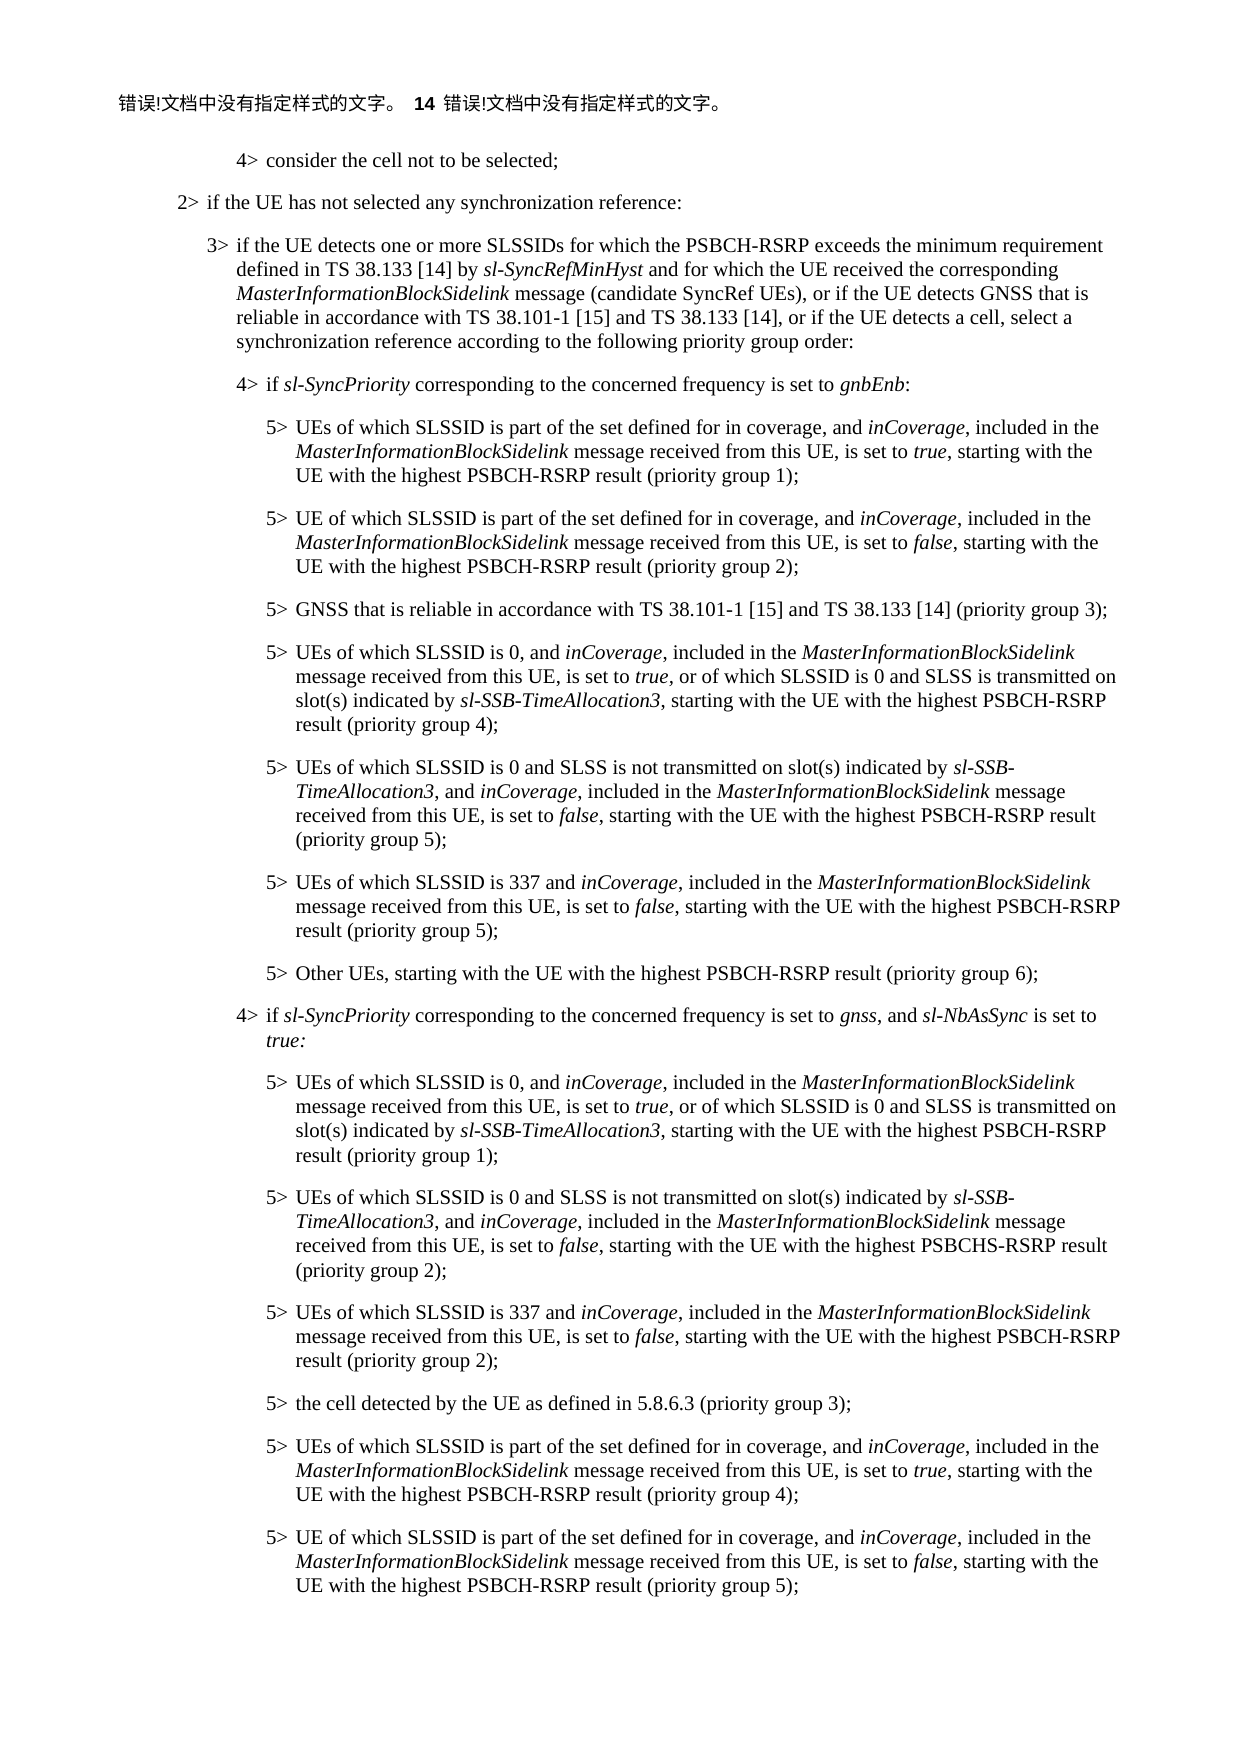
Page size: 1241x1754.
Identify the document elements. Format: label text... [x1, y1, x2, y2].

text 5> UEs of which SLSSID is 0, and inCoverage, included in the MasterInformationBlockSidelink message received from this UE, is set to true, or of which SLSSID is 0 and SLSS is transmitted on slot(s) indicated by sl-SSB-TimeAllocation3, starting with the UE with the highest PSBCH-RSRP result (priority group 1); [266, 1070, 1122, 1167]
text 5> UE of which SLSSID is part of the set defined for in coverage, and inCoverage, included in the MasterInformationBlockSidelink message received from this UE, is set to false, starting with the UE with the highest PSBCH-RSRP result (priority group 5); [266, 1525, 1122, 1597]
text 5> UEs of which SLSSID is part of the set defined for in coverage, and inCoverage, included in the MasterInformationBlockSidelink message received from this UE, is set to true, starting with the UE with the highest PSBCH-RSRP result (priority group 4); [266, 1434, 1122, 1506]
text 5> UE of which SLSSID is part of the set defined for in coverage, and inCoverage, included in the MasterInformationBlockSidelink message received from this UE, is set to false, starting with the UE with the highest PSBCH-RSRP result (priority group 2); [266, 506, 1122, 578]
text 5> Other UEs, starting with the UE with the highest PSBCH-RSRP result (priority group 6); [266, 961, 1122, 985]
text 5> UEs of which SLSSID is 0 and SLSS is not transmitted on slot(s) indicated by sl-SSB-TimeAllocation3, and inCoverage, included in the MasterInformationBlockSidelink message received from this UE, is set to false, starting with the UE with the highest PSBCH-RSRP result (priority group 5); [266, 755, 1122, 851]
text 5> the cell detected by the UE as defined in 5.8.6.3 (priority group 3); [266, 1391, 1122, 1415]
text 4> if sl-SyncPriority corresponding to the concerned frequency is set to gnss, and sl-NbAsSync is set to true: [236, 1003, 1122, 1052]
text 4> if sl-SyncPriority corresponding to the concerned frequency is set to gnbEnb: [236, 372, 1122, 396]
text 2> if the UE has not selected any synchronization reference: [177, 190, 1122, 214]
text 5> UEs of which SLSSID is 0, and inCoverage, included in the MasterInformationBlockSidelink message received from this UE, is set to true, or of which SLSSID is 0 and SLSS is transmitted on slot(s) indicated by sl-SSB-TimeAllocation3, starting with the UE with the highest PSBCH-RSRP result (priority group 4); [266, 640, 1122, 736]
text 5> UEs of which SLSSID is part of the set defined for in coverage, and inCoverage, included in the MasterInformationBlockSidelink message received from this UE, is set to true, starting with the UE with the highest PSBCH-RSRP result (priority group 1); [266, 415, 1122, 487]
text 5> UEs of which SLSSID is 337 and inCoverage, included in the MasterInformationBlockSidelink message received from this UE, is set to false, starting with the UE with the highest PSBCH-RSRP result (priority group 5); [266, 870, 1122, 942]
text 4> consider the cell not to be selected; [236, 147, 1122, 172]
text 3> if the UE detects one or more SLSSIDs for which the PSBCH-RSRP exceeds the minimum requirement defined in TS 38.133 [14] by sl-SyncRefMinHyst and for which the UE received the corresponding MasterInformationBlockSidelink message (candidate SyncRef UEs), or if the UE detects GNSS that is reliable in accordance with TS 38.101-1 [15] and TS 38.133 [14], or if the UE detects a cell, select a synchronization reference according to the following priority group order: [207, 233, 1122, 353]
text 5> GNSS that is reliable in accordance with TS 38.101-1 [15] and TS 38.133 [14] (priority group 3); [266, 597, 1122, 621]
